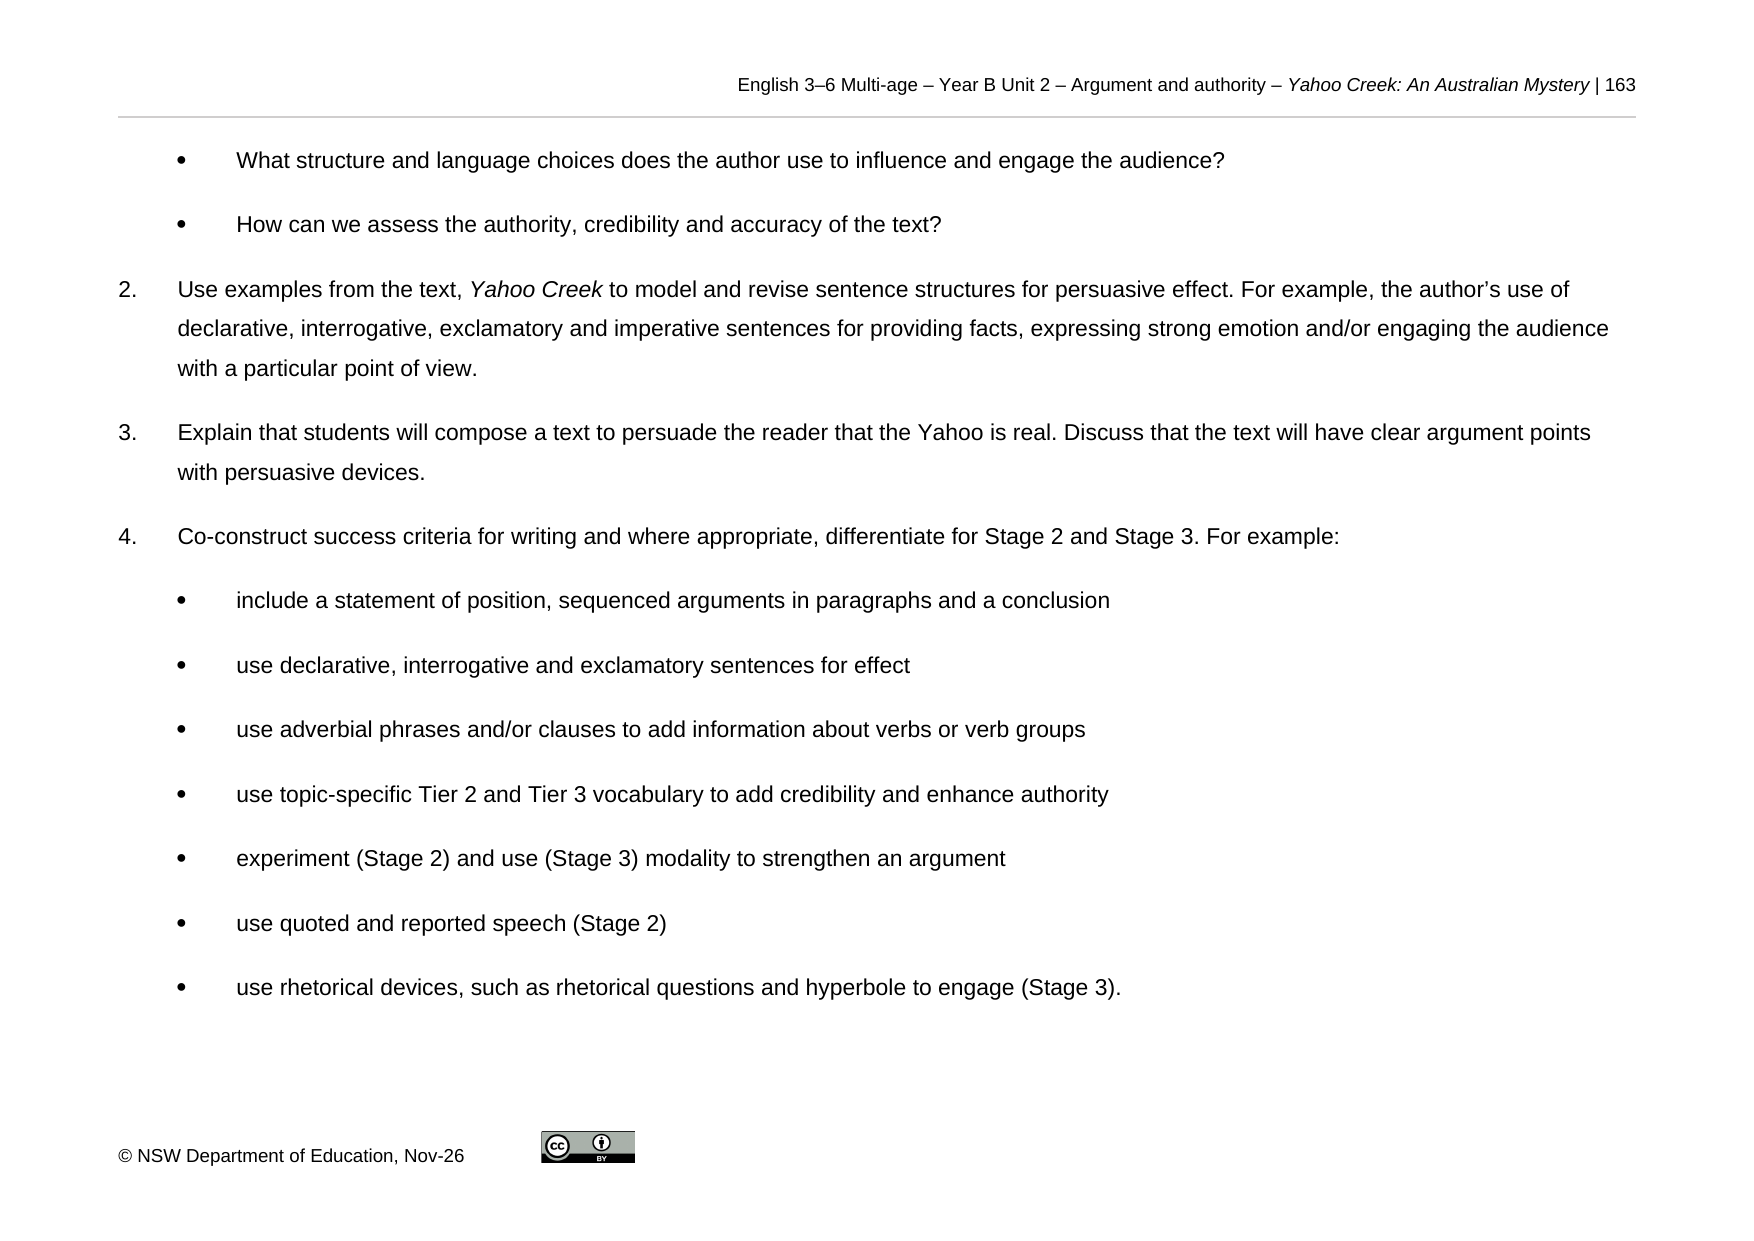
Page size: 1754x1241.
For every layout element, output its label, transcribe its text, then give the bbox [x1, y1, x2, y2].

list experiment (Stage 2) and use (Stage 3) modality to strengthen an argument [177, 845, 1636, 872]
list Explain that students will compose a text to persuade the reader that the Yahoo is real. Discuss that the text will have clear argument points with persuasive devices. [118, 419, 1636, 485]
list use quoted and reported speech (Stage 2) [177, 910, 1636, 936]
list use declarative, interrogative and exclamatory sentences for effect [177, 652, 1636, 678]
list Co-construct success criteria for writing and where appropriate, differentiate for Stage 2 and Stage 3. For example: [118, 523, 1636, 549]
list use rhetorical devices, such as rhetorical questions and hyperbole to engage (Stage 3). [177, 974, 1636, 1001]
list use topic-specific Tier 2 and Tier 3 vocabulary to add credibility and enhance authority [177, 781, 1636, 807]
picture [541, 1131, 635, 1163]
list use adverbial phrases and/or clauses to add information about verbs or verb groups [177, 716, 1636, 743]
list How can we assess the authority, credibility and accuracy of the text? [177, 211, 1636, 237]
list include a statement of position, sequenced arguments in paragraphs and a conclusion [177, 587, 1636, 614]
list What structure and language choices does the author use to influence and engage the audience? [177, 147, 1636, 173]
list Use examples from the text, Yahoo Creek to model and revise sentence structures for persuasive effect. For example, the author’s use of declarative, interrogative, exclamatory and imperative sentences for providing facts, expressing strong emotion and/or engaging the audience with a particular point of view. [118, 276, 1636, 381]
